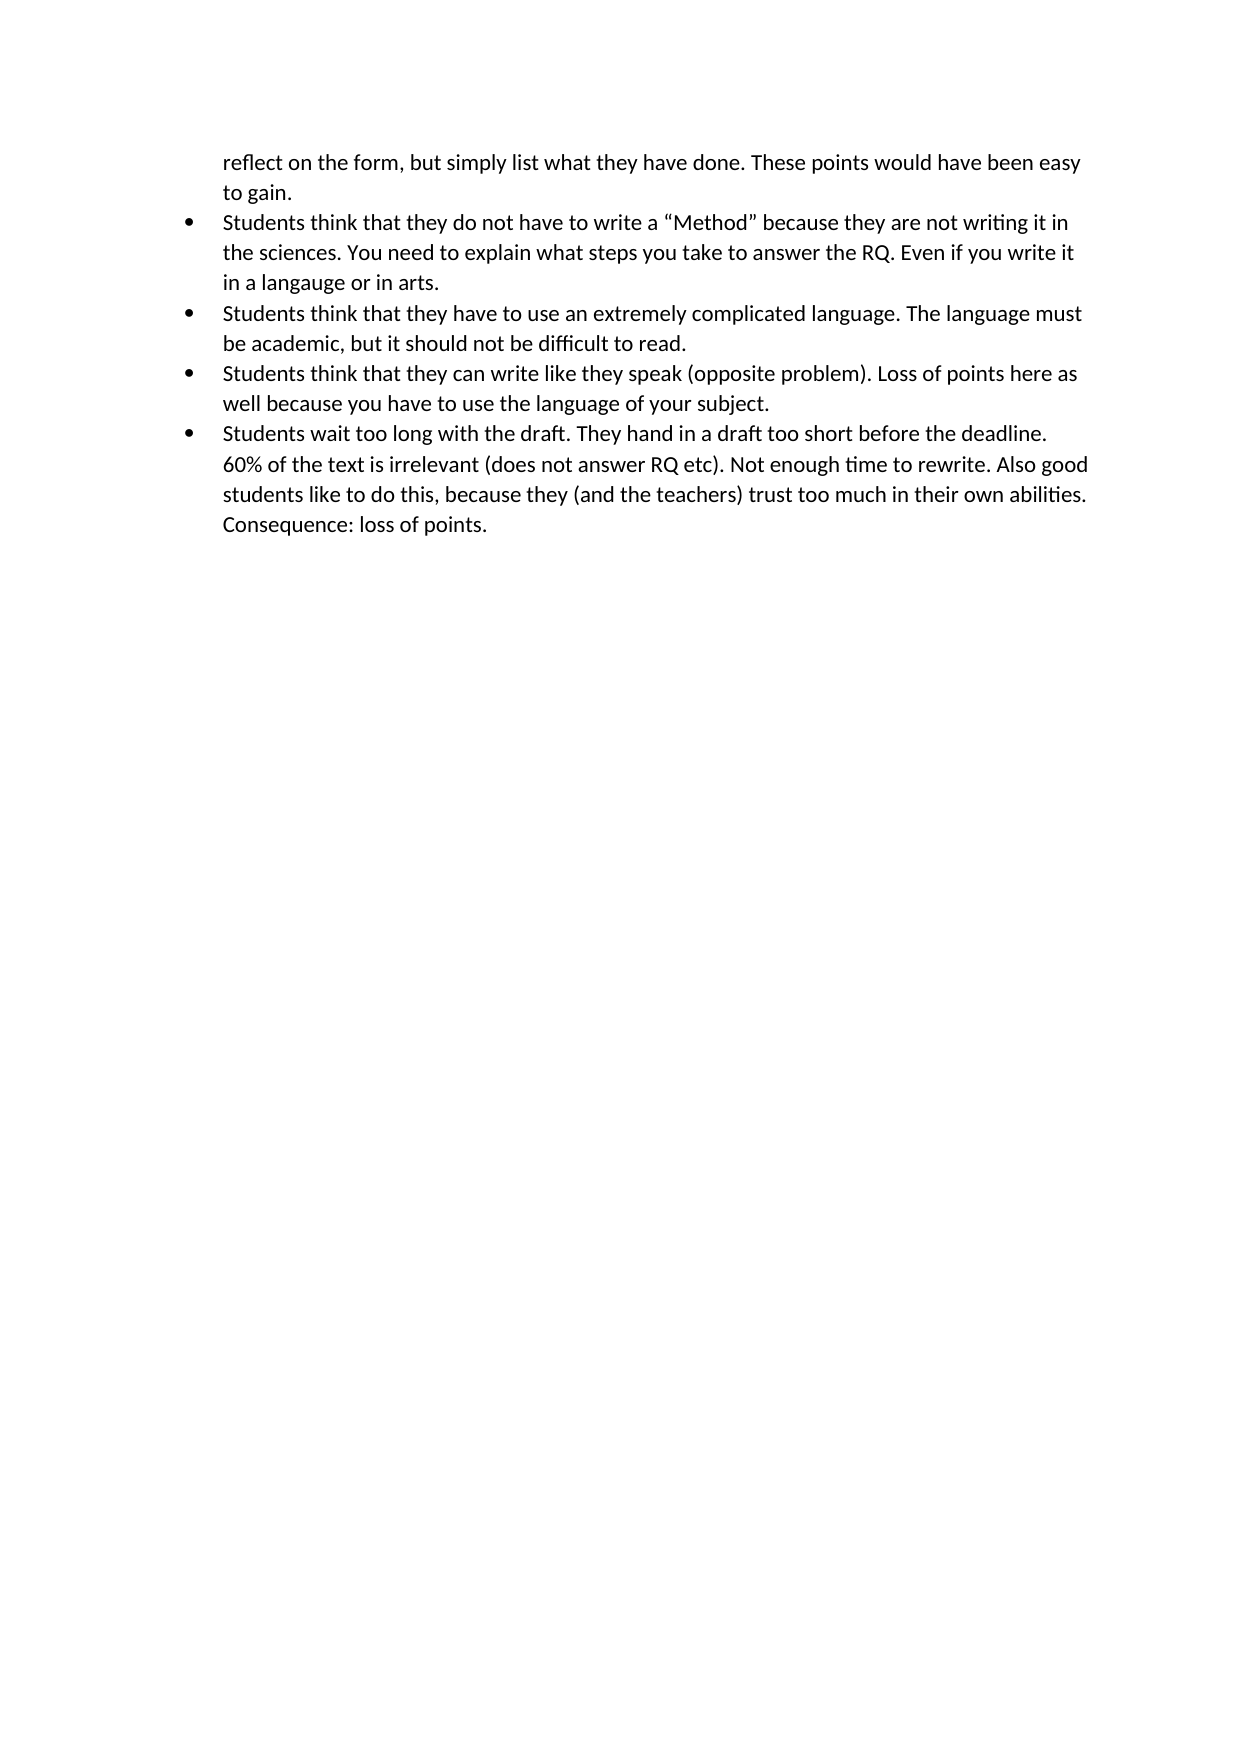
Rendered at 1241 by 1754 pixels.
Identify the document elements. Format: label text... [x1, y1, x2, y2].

list Students think that they do not have to write a “Method” because they are not writing it in the sciences. You need to explain what steps you take to answer the RQ. Even if you write it in a langauge or in arts. [185, 208, 1093, 296]
list Students wait too long with the draft. They hand in a draft too short before the deadline. 60% of the text is irrelevant (does not answer RQ etc). Not enough time to rewrite. Also good students like to do this, because they (and the teachers) trust too much in their own abilities. Consequence: loss of points. [185, 419, 1093, 538]
list Students think that they can write like they speak (opposite problem). Loss of points here as well because you have to use the language of your subject. [185, 359, 1093, 417]
list Students think that they have to use an extremely complicated language. The language must be academic, but it should not be difficult to read. [185, 299, 1093, 357]
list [185, 148, 1093, 206]
